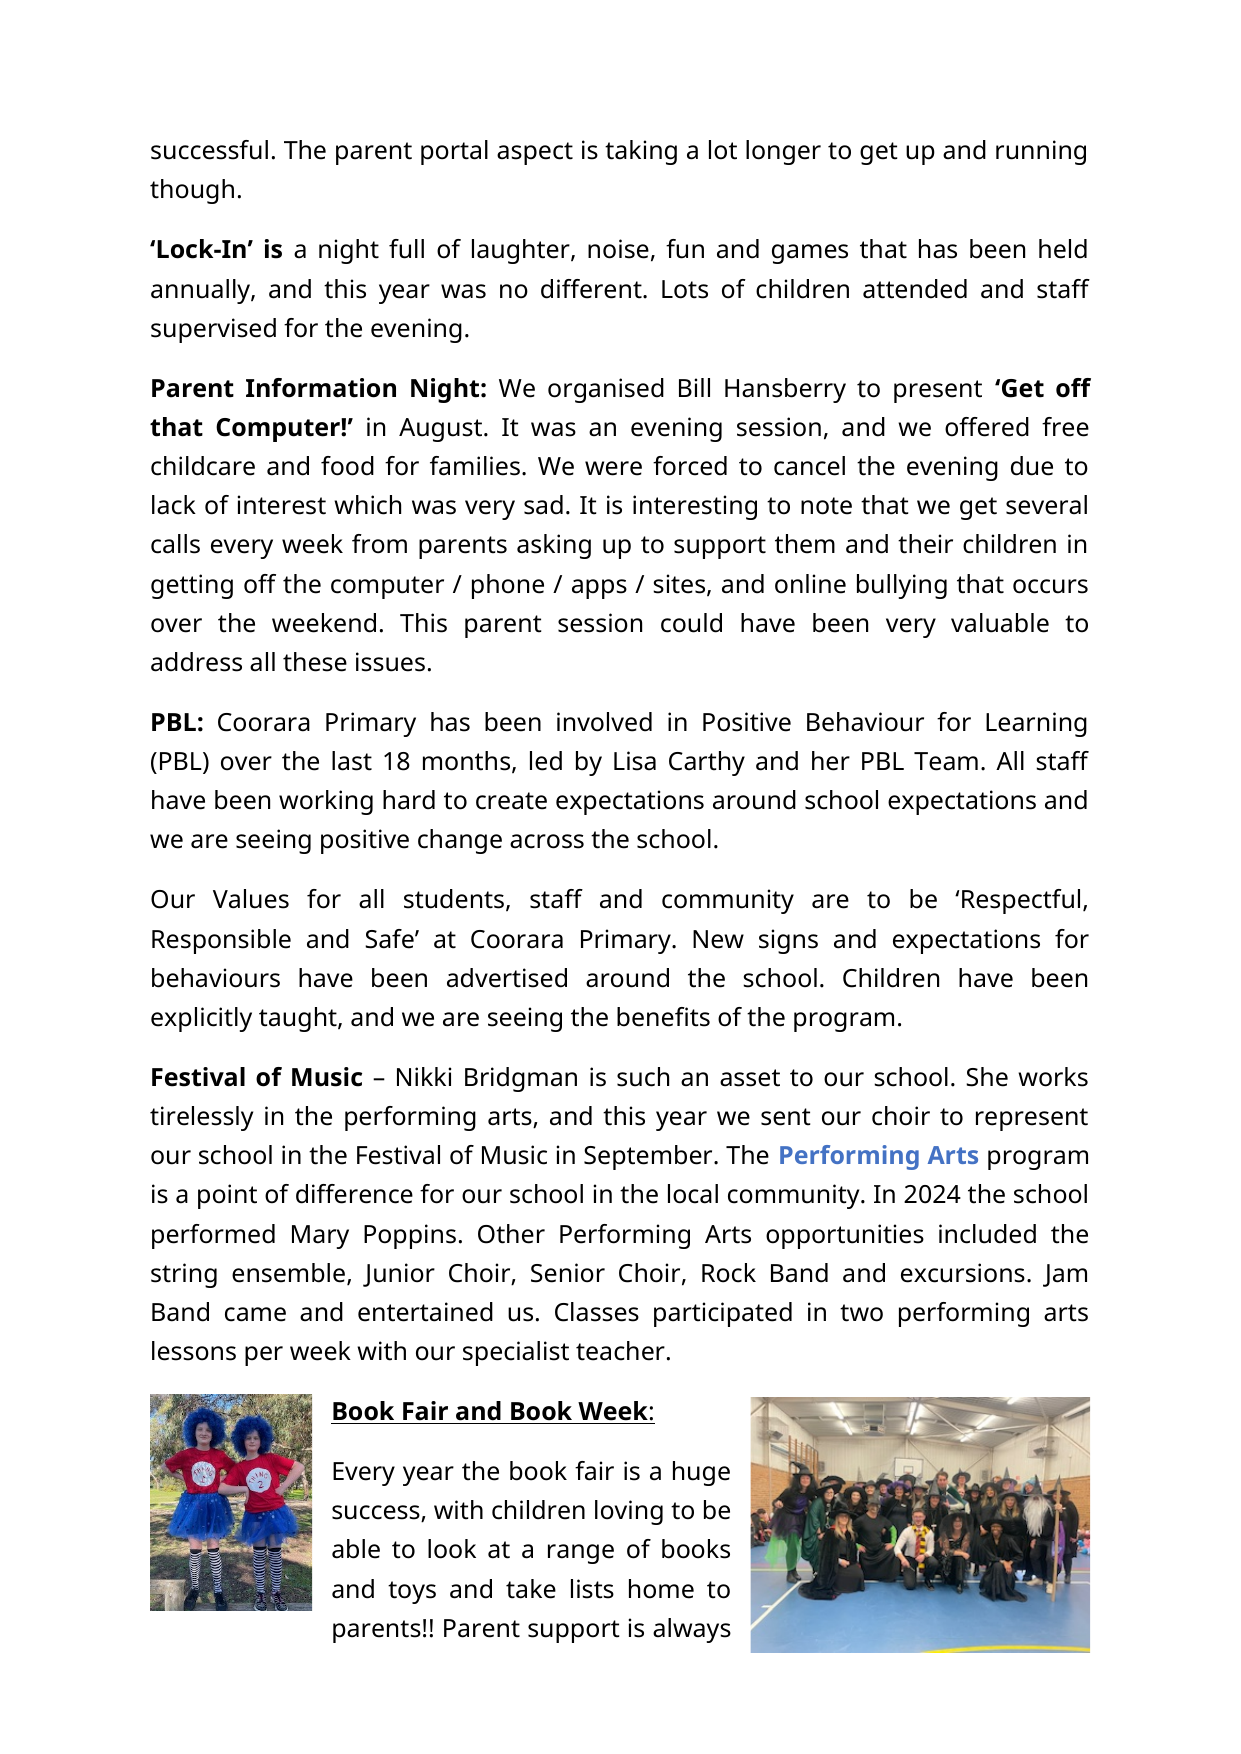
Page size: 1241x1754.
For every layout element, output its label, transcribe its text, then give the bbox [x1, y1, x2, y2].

text Parent Information Night: We organised Bill Hansberry to present ‘Get off that Computer!’ in August. It was an evening session, and we offered free childcare and food for families. We were forced to cancel the evening due to lack of interest which was very sad. It is interesting to note that we get several calls every week from parents asking up to support them and their children in getting off the computer / phone / apps / sites, and online bullying that occurs over the weekend. This parent session could have been very valuable to address all these issues. [150, 370, 1090, 679]
text ‘Lock-In’ is a night full of laughter, noise, fun and games that has been held annually, and this year was no different. Lots of children attended and staff supervised for the evening. [150, 232, 1090, 344]
text Our Values for all students, staff and community are to be ‘Respectful, Responsible and Safe’ at Coorara Primary. New signs and expectations for behaviours have been advertised around the school. Children have been explicitly taught, and we are seeing the benefits of the program. [150, 882, 1090, 1034]
text PBL: Coorara Primary has been involved in Positive Behaviour for Learning (PBL) over the last 18 months, led by Lisa Carthy and her PBL Team. All staff have been working hard to create expectations around school expectations and we are seeing positive change across the school. [150, 704, 1090, 856]
text Festival of Music – Nikki Bridgman is such an asset to our school. She works tirelessly in the performing arts, and this year we sent our choir to represent our school in the Festival of Music in September. The Performing Arts program is a point of difference for our school in the local community. In 2024 the school performed Mary Poppins. Other Performing Arts opportunities included the string ensemble, Junior Choir, Senior Choir, Rock Band and excursions. Jam Band came and entertained us. Classes participated in two performing arts lessons per week with our specialist teacher. [150, 1059, 1090, 1368]
text Book Fair and Book Week: [313, 1394, 1090, 1428]
picture [750, 1397, 1091, 1653]
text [150, 133, 1090, 206]
picture [150, 1394, 313, 1611]
